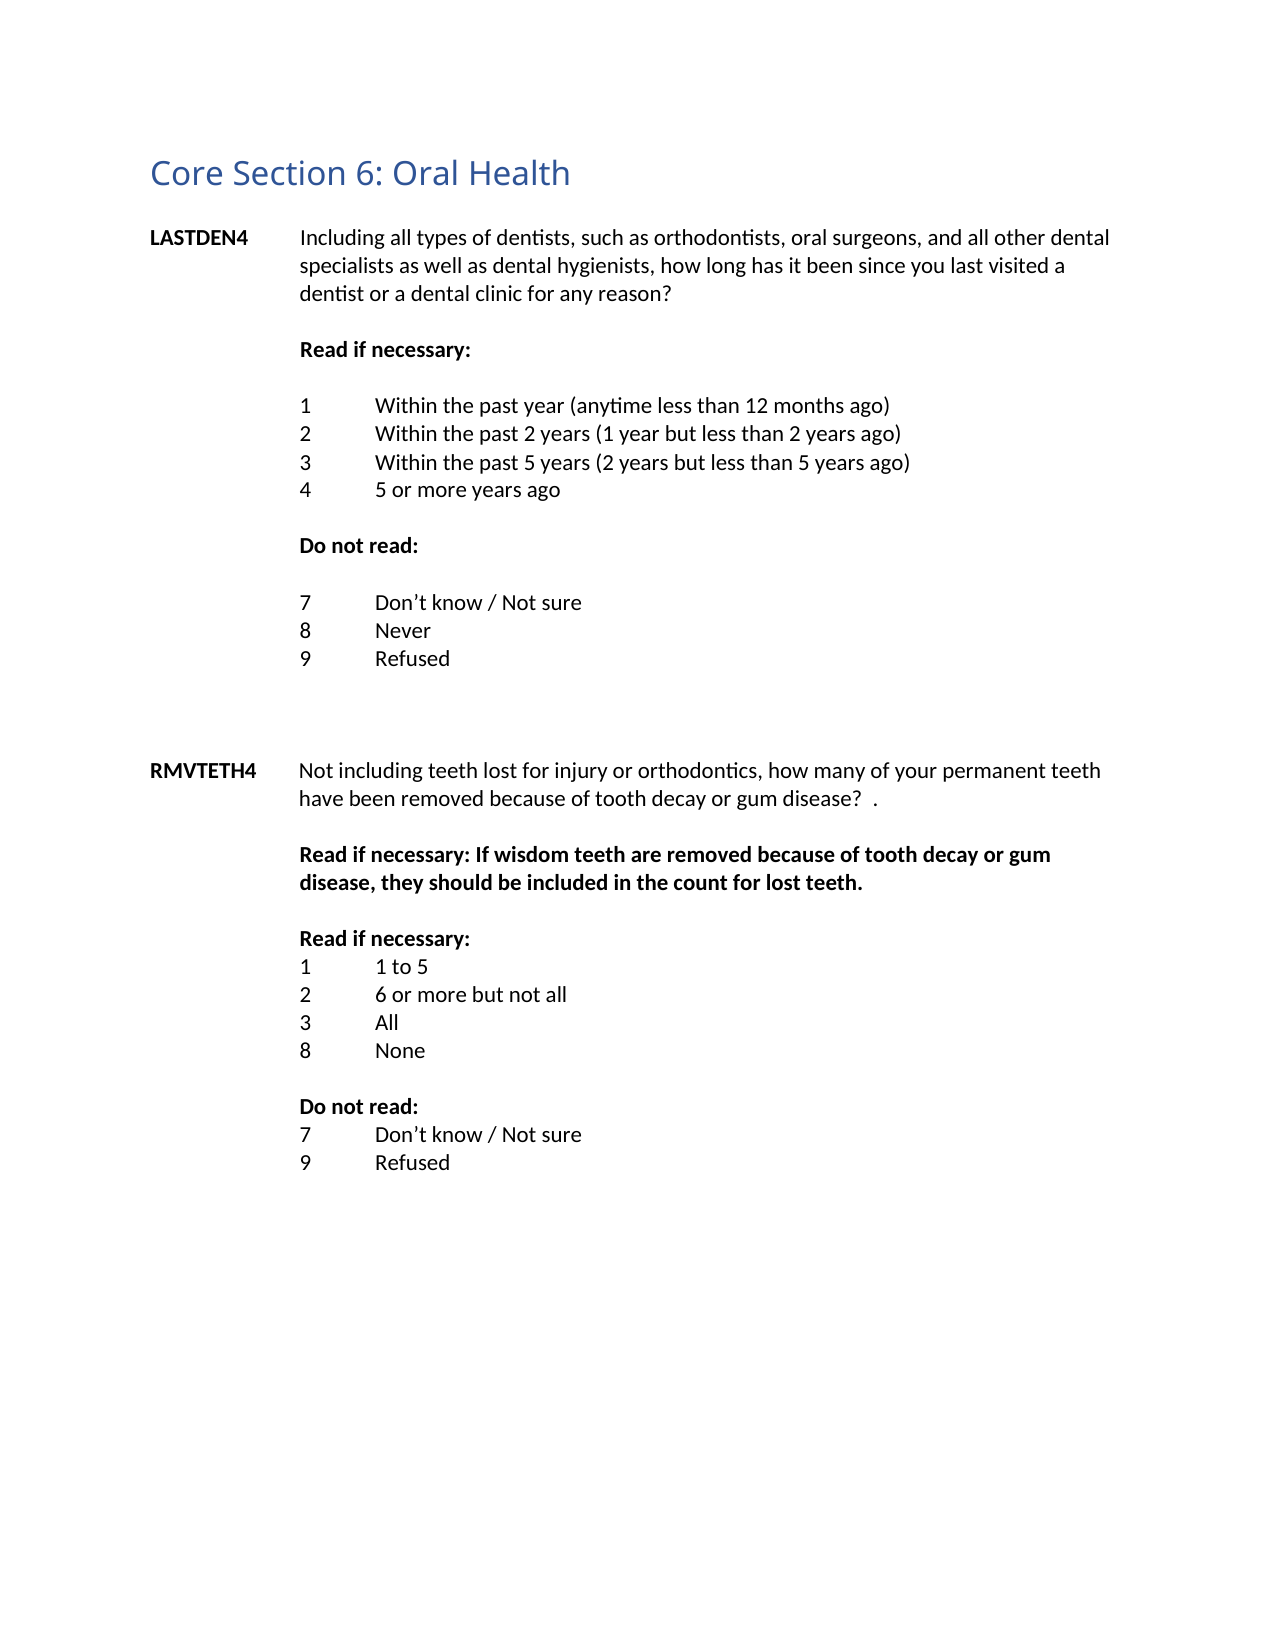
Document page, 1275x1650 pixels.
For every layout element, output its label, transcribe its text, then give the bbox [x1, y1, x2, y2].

text 9 Refused [150, 644, 1125, 672]
text LASTDEN4 Including all types of dentists, such as orthodontists, oral surgeons, and all other dental specialists as well as dental hygienists, how long has it been since you last visited a dentist or a dental clinic for any reason? [150, 223, 1125, 307]
text 1 Within the past year (anytime less than 12 months ago) [150, 392, 1125, 419]
text Do not read: [150, 1092, 1125, 1120]
text 1 1 to 5 [150, 952, 1125, 980]
text 2 6 or more but not all [150, 980, 1125, 1008]
text 8 Never [150, 616, 1125, 644]
text 8 None [150, 1036, 1125, 1064]
text Read if necessary: [150, 336, 1125, 363]
text RMVTETH4 Not including teeth lost for injury or orthodontics, how many of your permanent teeth have been removed because of tooth decay or gum disease? . [150, 756, 1125, 812]
text 2 Within the past 2 years (1 year but less than 2 years ago) [150, 419, 1125, 448]
text 7 Don’t know / Not sure [150, 1120, 1125, 1148]
text 4 5 or more years ago [150, 476, 1125, 504]
text 7 Don’t know / Not sure [150, 588, 1125, 616]
text 9 Refused [150, 1148, 1125, 1176]
text Core Section 6: Oral Health [150, 150, 1125, 195]
text Do not read: [150, 532, 1125, 560]
text Read if necessary: [299, 924, 1125, 952]
text 3 All [150, 1008, 1125, 1036]
text 3 Within the past 5 years (2 years but less than 5 years ago) [150, 448, 1125, 476]
text Read if necessary: If wisdom teeth are removed because of tooth decay or gum disease, they should be included in the count for lost teeth. [299, 840, 1125, 896]
